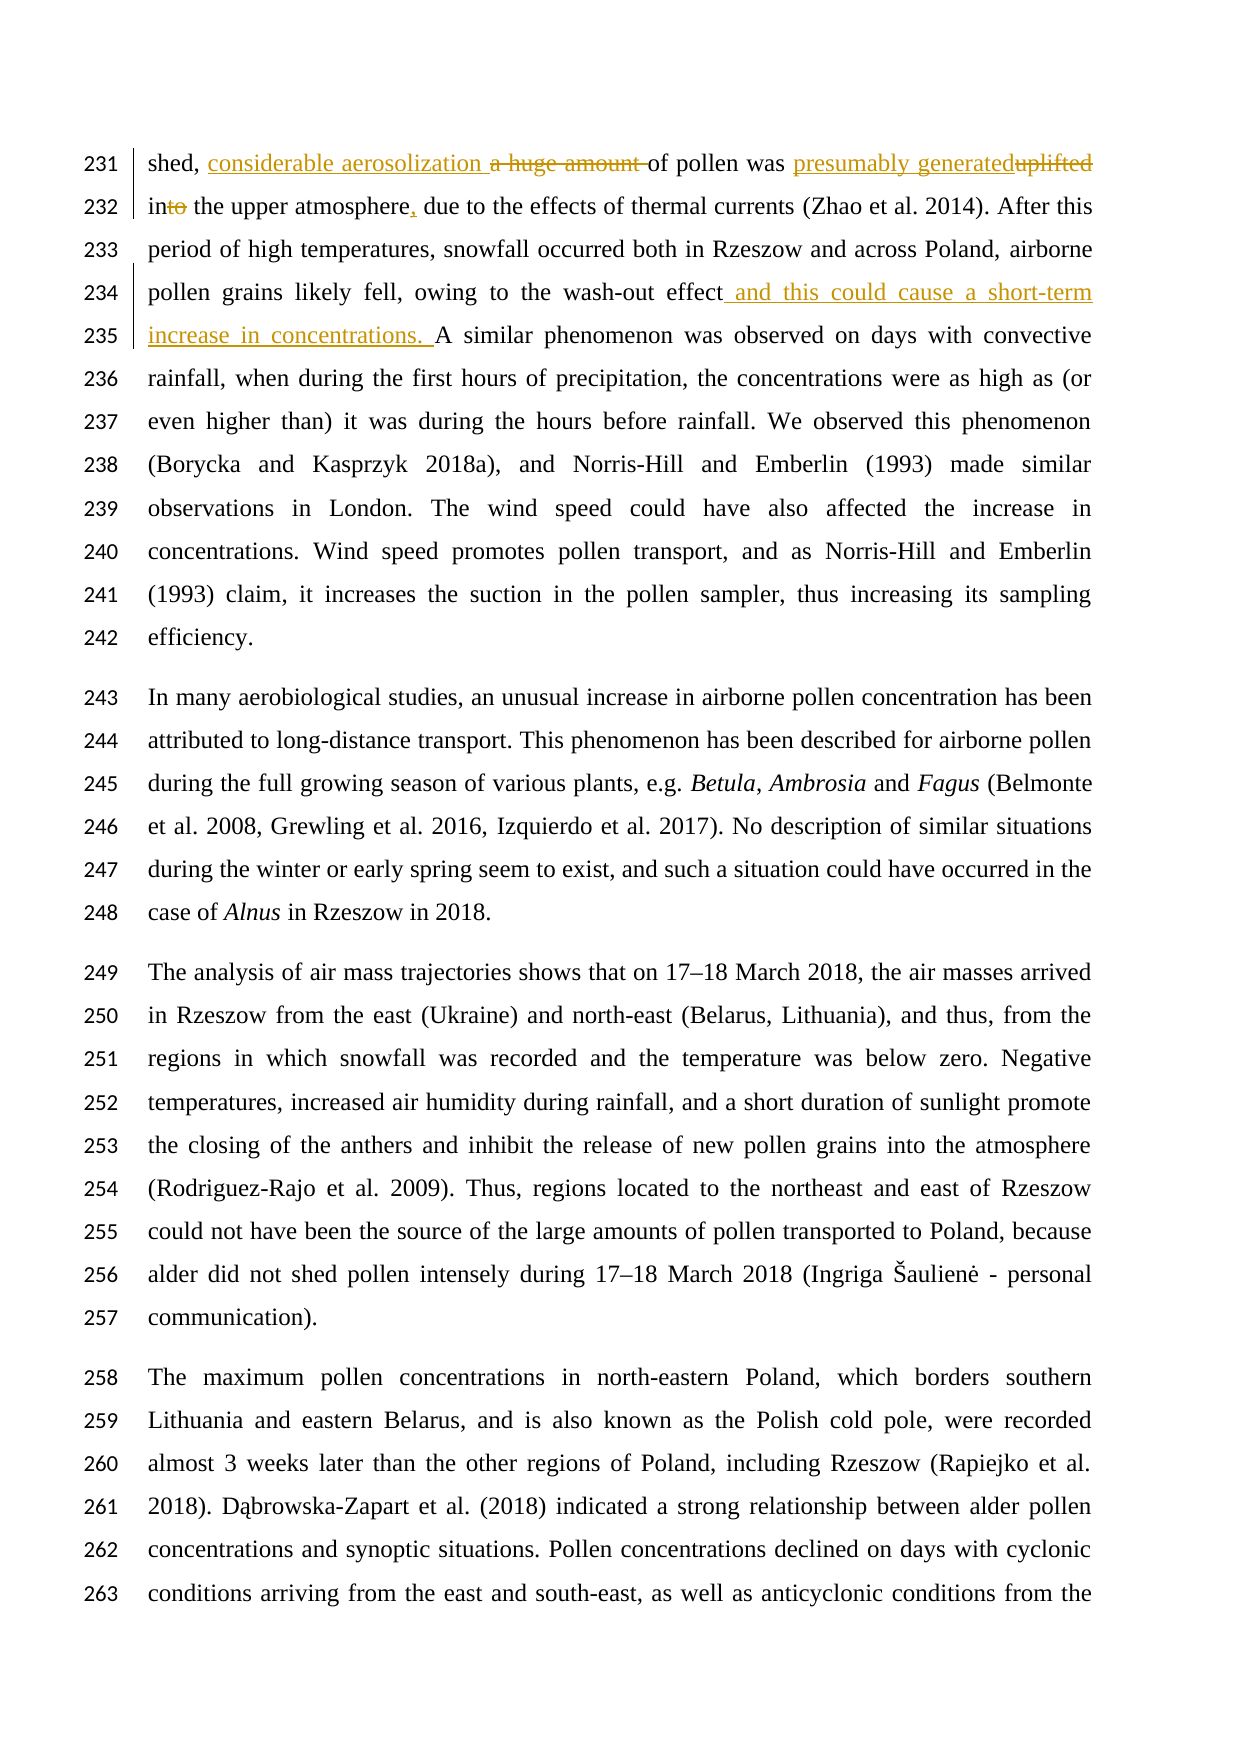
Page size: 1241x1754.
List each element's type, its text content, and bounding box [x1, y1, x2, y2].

text The analysis of air mass trajectories shows that on 17–18 March 2018, the air masses arrived in Rzeszow from the east (Ukraine) and north-east (Belarus, Lithuania), and thus, from the regions in which snowfall was recorded and the temperature was below zero. Negative temperatures, increased air humidity during rainfall, and a short duration of sunlight promote the closing of the anthers and inhibit the release of new pollen grains into the atmosphere (Rodriguez-Rajo et al. 2009). Thus, regions located to the northeast and east of Rzeszow could not have been the source of the large amounts of pollen transported to Poland, because alder did not shed pollen intensely during 17–18 March 2018 (Ingriga Šaulienė - personal communication). [148, 957, 1093, 1331]
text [148, 1362, 1093, 1606]
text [148, 148, 1093, 651]
text In many aerobiological studies, an unusual increase in airborne pollen concentration has been attributed to long-distance transport. This phenomenon has been described for airborne pollen during the full growing season of various plants, e.g. Betula, Ambrosia and Fagus (Belmonte et al. 2008, Grewling et al. 2016, Izquierdo et al. 2017). No description of similar situations during the winter or early spring seem to exist, and such a situation could have occurred in the case of Alnus in Rzeszow in 2018. [148, 682, 1093, 926]
